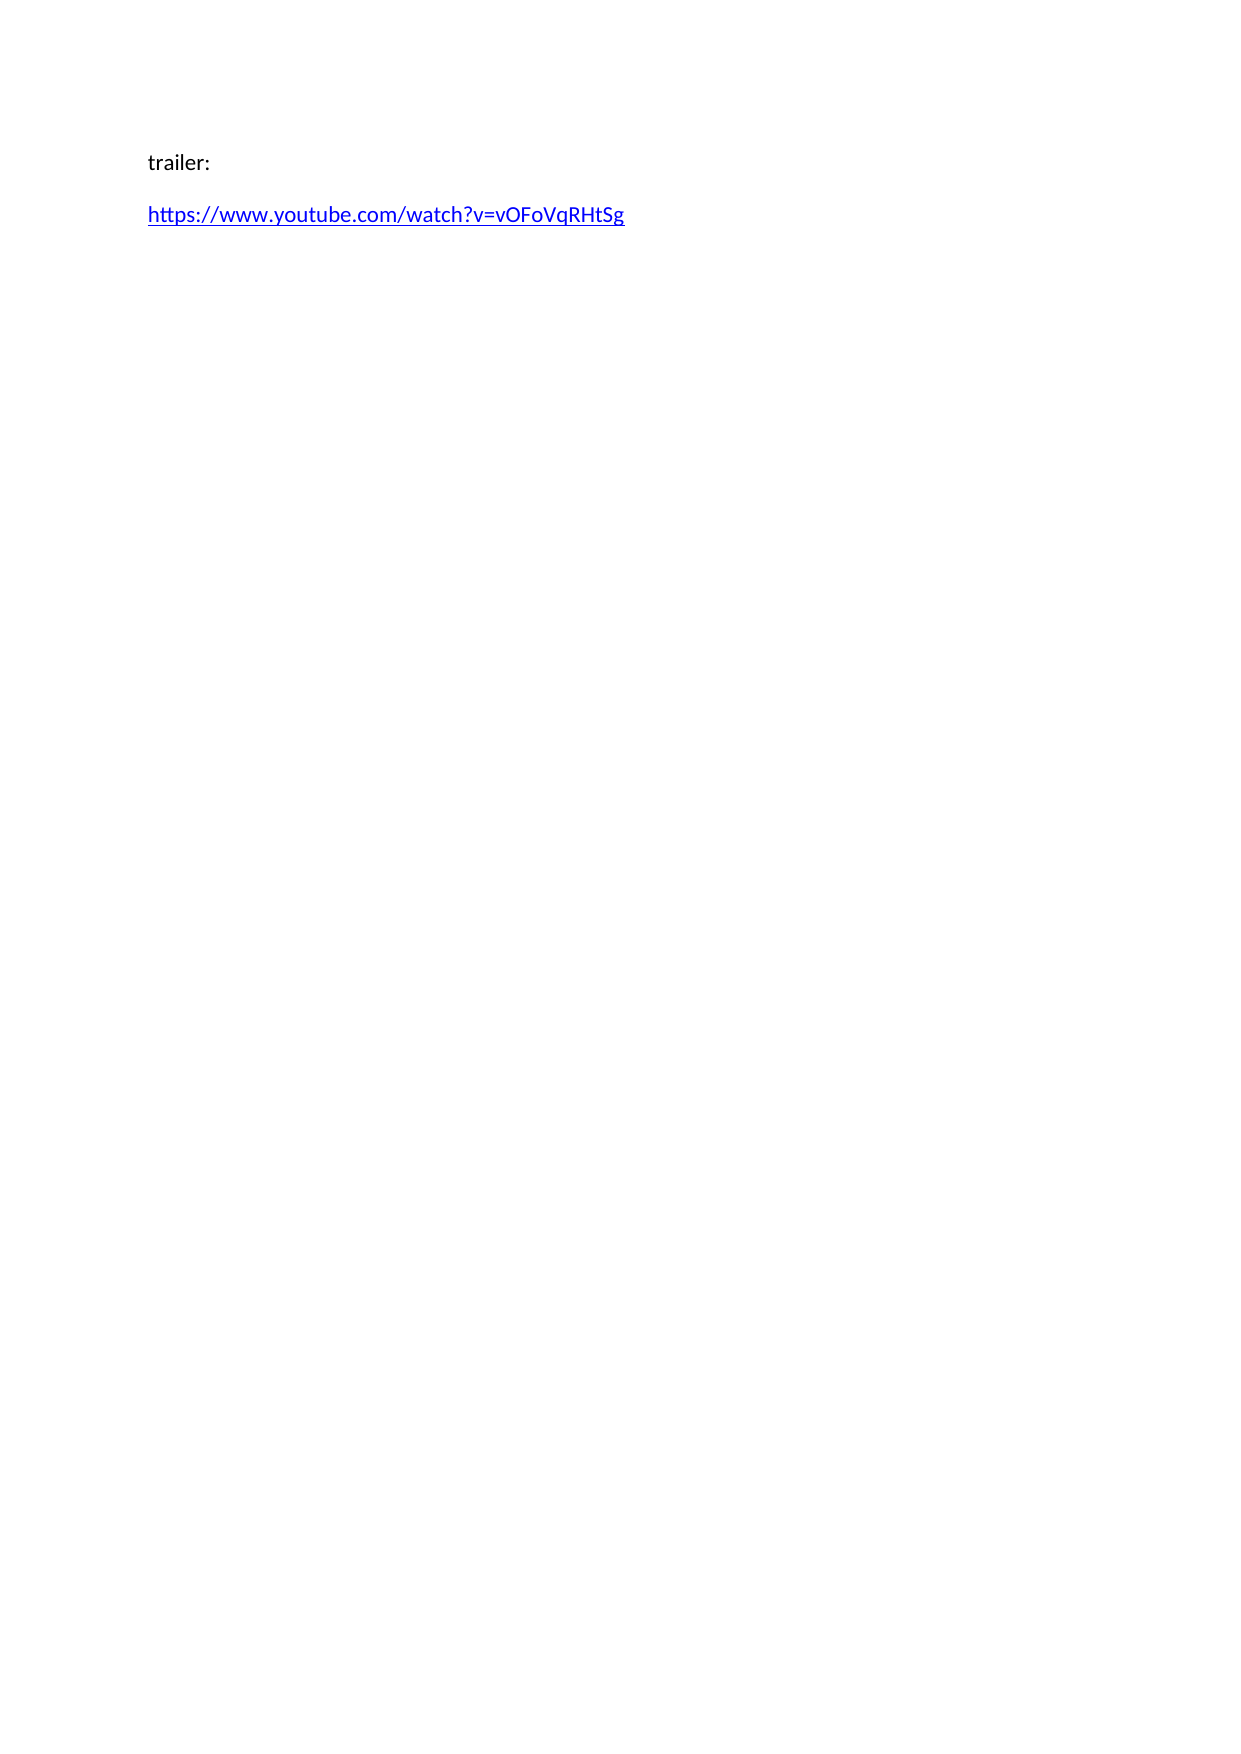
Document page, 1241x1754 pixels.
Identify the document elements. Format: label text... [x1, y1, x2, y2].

text https://www.youtube.com/watch?v=vOFoVqRHtSg [148, 201, 1093, 229]
text trailer: [148, 148, 1093, 176]
